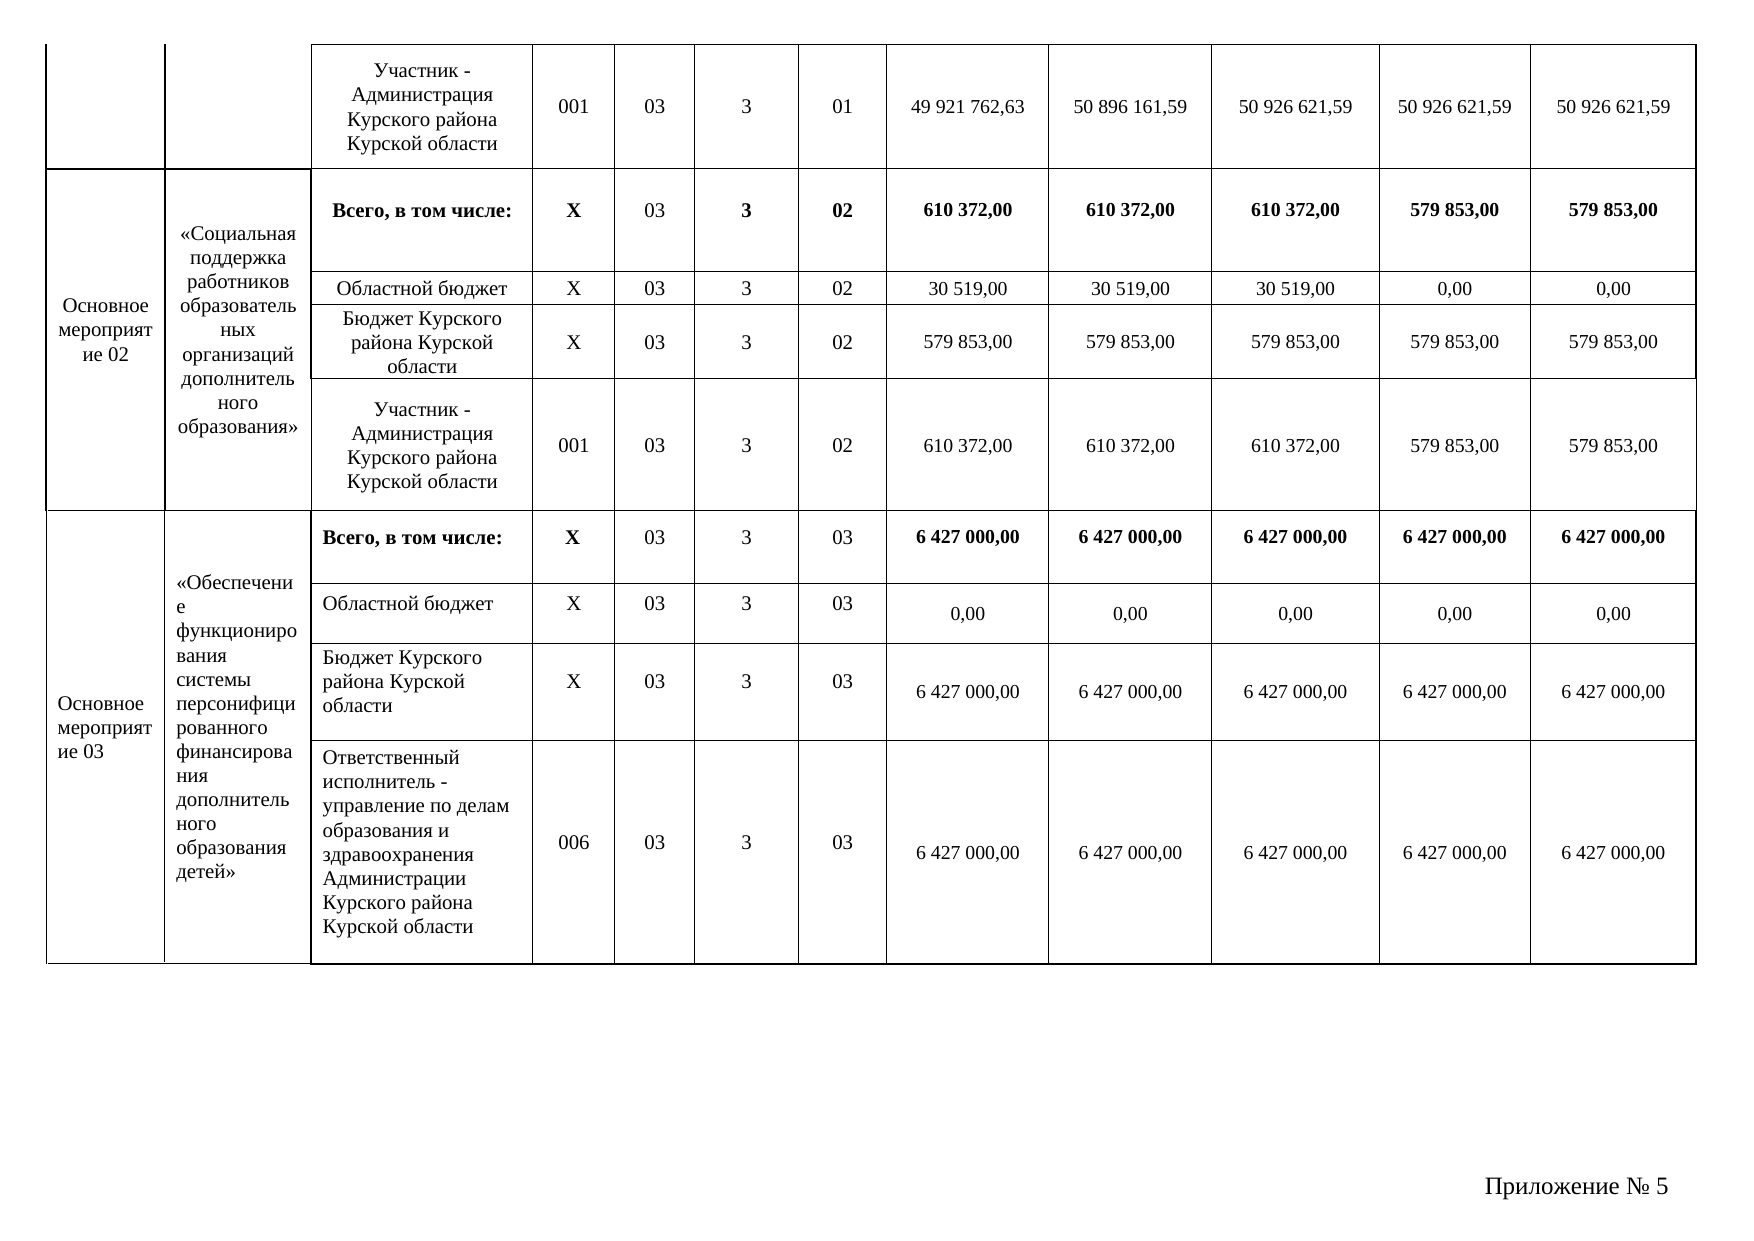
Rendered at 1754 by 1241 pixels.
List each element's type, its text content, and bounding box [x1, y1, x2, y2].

table_cell 579 853,00 [1380, 169, 1530, 271]
table_cell Участник - Администрация Курского района Курской области [312, 379, 532, 510]
table_cell 579 853,00 [1049, 305, 1211, 378]
table_cell Основное мероприятие 02 [47, 170, 164, 510]
table_cell Бюджет Курского района Курской области [312, 305, 532, 378]
table_cell Всего, в том числе: [312, 169, 532, 271]
table_cell 579 853,00 [1531, 379, 1696, 510]
table_cell 6 427 000,00 [1212, 511, 1379, 583]
table_cell Участник - Администрация Курского района Курской области [312, 45, 532, 168]
table_cell 02 [799, 379, 886, 510]
table_cell 03 [615, 511, 694, 583]
table_cell 6 427 000,00 [887, 644, 1048, 740]
table_cell 6 427 000,00 [1531, 644, 1695, 740]
table_cell 3 [695, 169, 798, 271]
table_cell 50 926 621,59 [1380, 45, 1530, 168]
table_cell 610 372,00 [887, 169, 1048, 271]
table_cell 610 372,00 [887, 379, 1048, 510]
table_cell 001 [533, 379, 614, 510]
table_cell 6 427 000,00 [1531, 511, 1695, 583]
table_cell 0,00 [1049, 584, 1211, 643]
table_cell 01 [799, 45, 886, 168]
table_cell Х [533, 644, 614, 740]
table_cell 03 [799, 644, 886, 740]
table_cell 610 372,00 [1212, 379, 1379, 510]
table_cell Х [533, 272, 614, 304]
table_cell 3 [695, 741, 798, 963]
table_cell 50 926 621,59 [1212, 45, 1379, 168]
table_cell 30 519,00 [1212, 272, 1379, 304]
table_cell 03 [799, 511, 886, 583]
table_cell 30 519,00 [1049, 272, 1211, 304]
table_cell 610 372,00 [1212, 169, 1379, 271]
table_cell Х [533, 305, 614, 378]
table_cell 03 [615, 305, 694, 378]
table_cell 03 [615, 379, 694, 510]
table_cell 50 926 621,59 [1531, 45, 1695, 168]
table_cell 6 427 000,00 [1049, 741, 1211, 963]
table_cell 001 [533, 45, 614, 168]
table_cell 3 [695, 511, 798, 583]
table_cell 02 [799, 169, 886, 271]
table_cell 02 [799, 305, 886, 378]
table_cell 50 896 161,59 [1049, 45, 1211, 168]
table_cell 006 [533, 741, 614, 963]
table_cell Х [533, 511, 614, 583]
table_cell 3 [695, 584, 798, 643]
table_cell 6 427 000,00 [1380, 741, 1530, 963]
table_cell 0,00 [1531, 272, 1695, 304]
table_cell 579 853,00 [1380, 305, 1530, 378]
table_cell Ответственный исполнитель - управление по делам образования и здравоохранения Администрации Курского района Курской области [312, 741, 532, 963]
table_cell Х [533, 169, 614, 271]
table_cell 6 427 000,00 [1380, 511, 1530, 583]
table_cell 3 [695, 644, 798, 740]
table_cell 03 [615, 741, 694, 963]
table_cell 6 427 000,00 [1212, 741, 1379, 963]
table_cell Основное мероприятие 03 [47, 511, 165, 963]
table_cell 03 [799, 741, 886, 963]
table_cell 02 [799, 272, 886, 304]
table_cell 30 519,00 [887, 272, 1048, 304]
table_cell 3 [695, 45, 798, 168]
table_cell 6 427 000,00 [1531, 741, 1695, 963]
table_cell 49 921 762,63 [887, 45, 1048, 168]
table_cell Х [533, 584, 614, 643]
table_cell 0,00 [1380, 272, 1530, 304]
table_cell Областной бюджет [312, 584, 532, 643]
table_cell 579 853,00 [1531, 305, 1695, 378]
table_cell 0,00 [887, 584, 1048, 643]
table_cell Бюджет Курского района Курской области [312, 644, 532, 740]
table_cell 03 [615, 45, 694, 168]
table_cell 03 [615, 644, 694, 740]
table_cell 03 [615, 272, 694, 304]
table_cell 6 427 000,00 [887, 511, 1048, 583]
table_cell 579 853,00 [887, 305, 1048, 378]
table_cell Всего, в том числе: [312, 511, 532, 583]
table_cell 610 372,00 [1049, 169, 1211, 271]
text Приложение № 5 [74, 1171, 1668, 1200]
table_cell 579 853,00 [1531, 169, 1695, 271]
table_cell 03 [615, 584, 694, 643]
table_cell Областной бюджет [312, 272, 532, 304]
table_cell 03 [799, 584, 886, 643]
table_cell «Социальная поддержка работников образовательных организаций дополнительного образования» [166, 170, 311, 510]
table_cell 579 853,00 [1380, 379, 1530, 510]
table_cell 3 [695, 272, 798, 304]
table_cell 6 427 000,00 [1049, 644, 1211, 740]
table_cell 6 427 000,00 [1212, 644, 1379, 740]
table_cell 6 427 000,00 [887, 741, 1048, 963]
table_cell 0,00 [1380, 584, 1530, 643]
table_cell 6 427 000,00 [1380, 644, 1530, 740]
table_cell 0,00 [1531, 584, 1695, 643]
table_cell 3 [695, 379, 798, 510]
table_cell 579 853,00 [1212, 305, 1379, 378]
table_cell 6 427 000,00 [1049, 511, 1211, 583]
table_cell 03 [615, 169, 694, 271]
table_cell 0,00 [1212, 584, 1379, 643]
table_cell 3 [695, 305, 798, 378]
table_cell 610 372,00 [1049, 379, 1211, 510]
table_cell «Обеспечение функционирования системы персонифицированного финансирования дополнительного образования детей» [165, 511, 310, 963]
